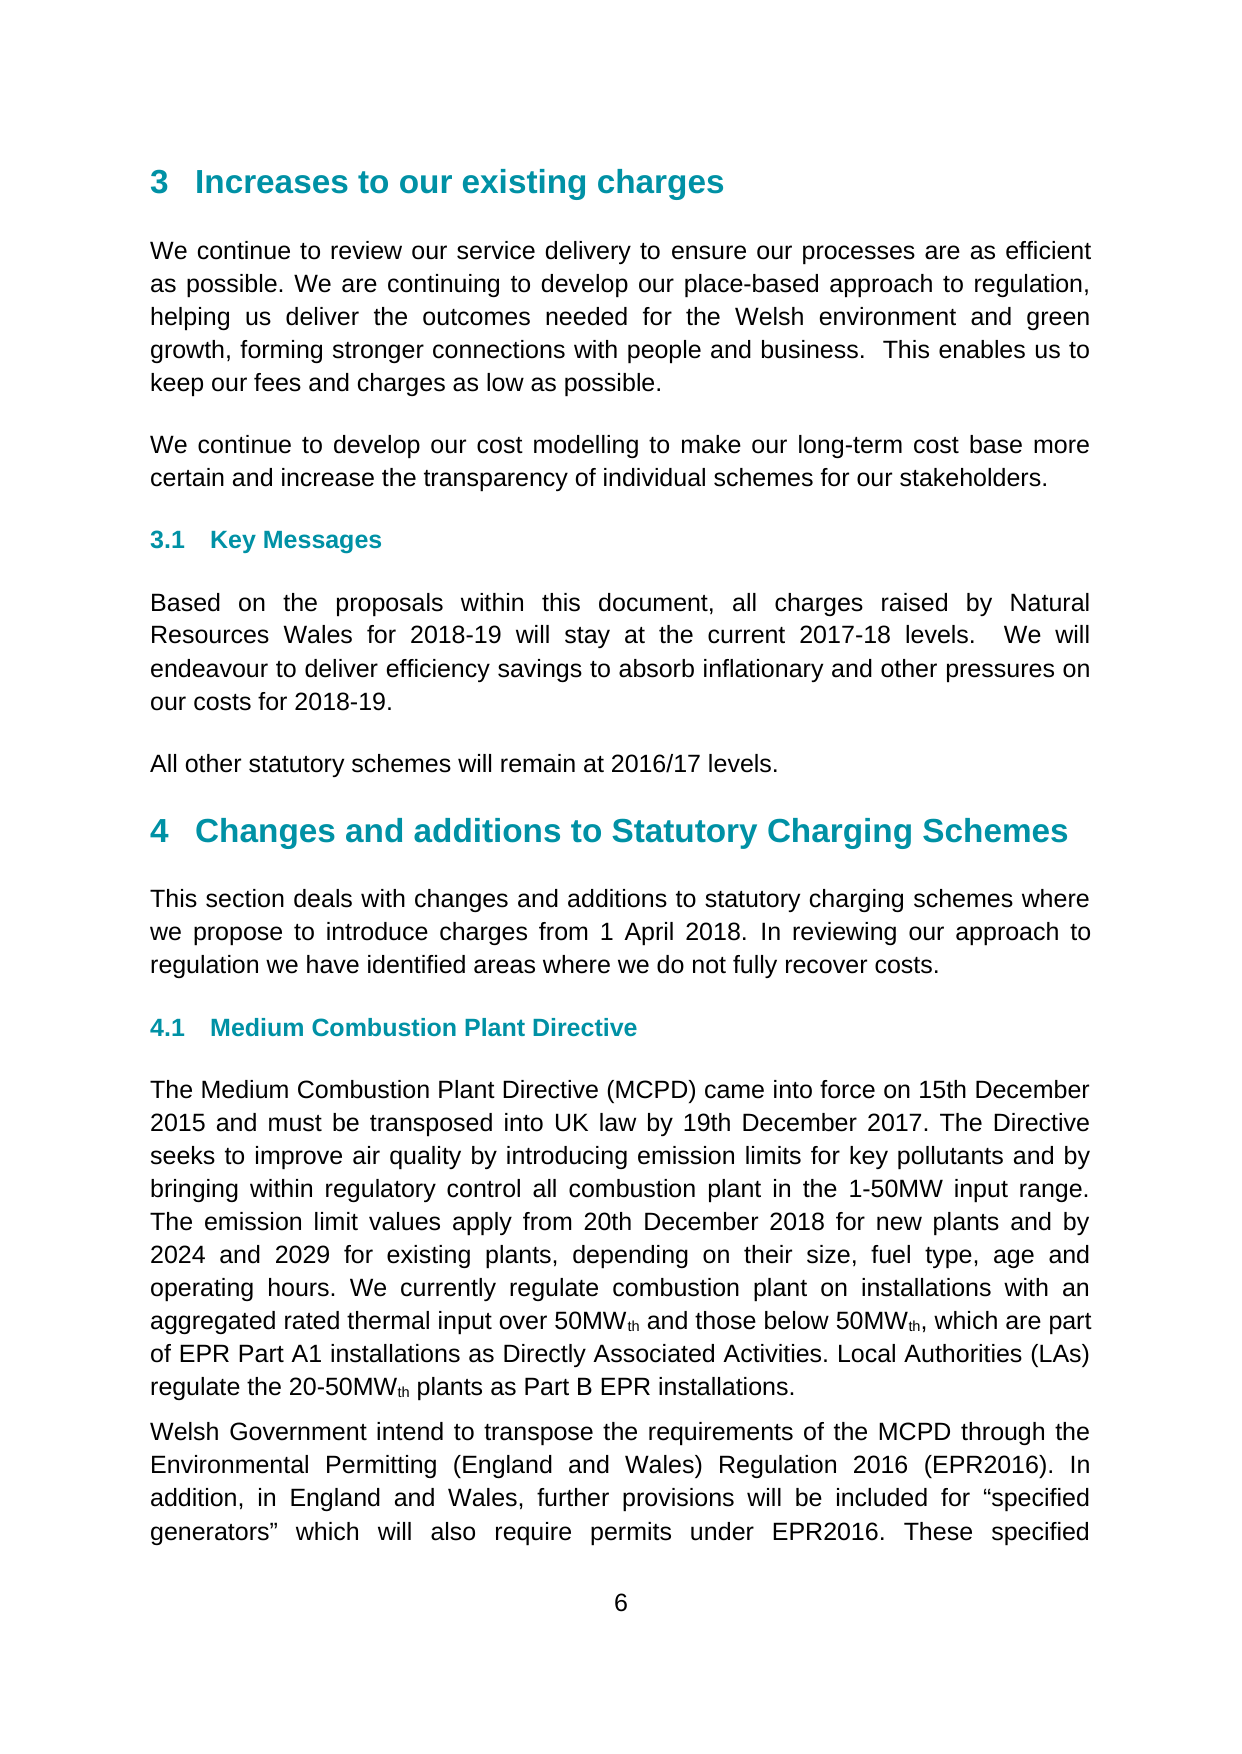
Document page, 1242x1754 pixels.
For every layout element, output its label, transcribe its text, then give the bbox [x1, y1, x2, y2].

subtitle Medium Combustion Plant Directive [150, 1012, 1092, 1041]
list Based on the proposals within this document, all charges raised by Natural Resources Wales for 2018-19 will stay at the current 2017-18 levels. We will endeavour to deliver efficiency savings to absorb inflationary and other pressures on our costs for 2018-19. [150, 587, 1092, 715]
text We continue to develop our cost modelling to make our long-term cost base more certain and increase the transparency of individual schemes for our stakeholders. [150, 430, 1092, 492]
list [150, 1417, 1092, 1545]
list The Medium Combustion Plant Directive (MCPD) came into force on 15th December 2015 and must be transposed into UK law by 19th December 2017. The Directive seeks to improve air quality by introducing emission limits for key pollutants and by bringing within regulatory control all combustion plant in the 1-50MW input range. The emission limit values apply from 20th December 2018 for new plants and by 2024 and 2029 for existing plants, depending on their size, fuel type, age and operating hours. We currently regulate combustion plant on installations with an aggregated rated thermal input over 50MWth and those below 50MWth, which are part of EPR Part A1 installations as Directly Associated Activities. Local Authorities (LAs) regulate the 20-50MWth plants as Part B EPR installations. [150, 1075, 1092, 1401]
text This section deals with changes and additions to statutory charging schemes where we propose to introduce charges from 1 April 2018. In reviewing our approach to regulation we have identified areas where we do not fully recover costs. [150, 884, 1092, 979]
text We continue to review our service delivery to ensure our processes are as efficient as possible. We are continuing to develop our place-based approach to regulation, helping us deliver the outcomes needed for the Welsh environment and green growth, forming stronger connections with people and business. This enables us to keep our fees and charges as low as possible. [150, 236, 1092, 397]
subtitle Key Messages [150, 525, 1092, 554]
subtitle Increases to our existing charges [150, 162, 1092, 201]
subtitle Changes and additions to Statutory Charging Schemes [150, 811, 1092, 849]
list All other statutory schemes will remain at 2016/17 levels. [150, 749, 1092, 777]
